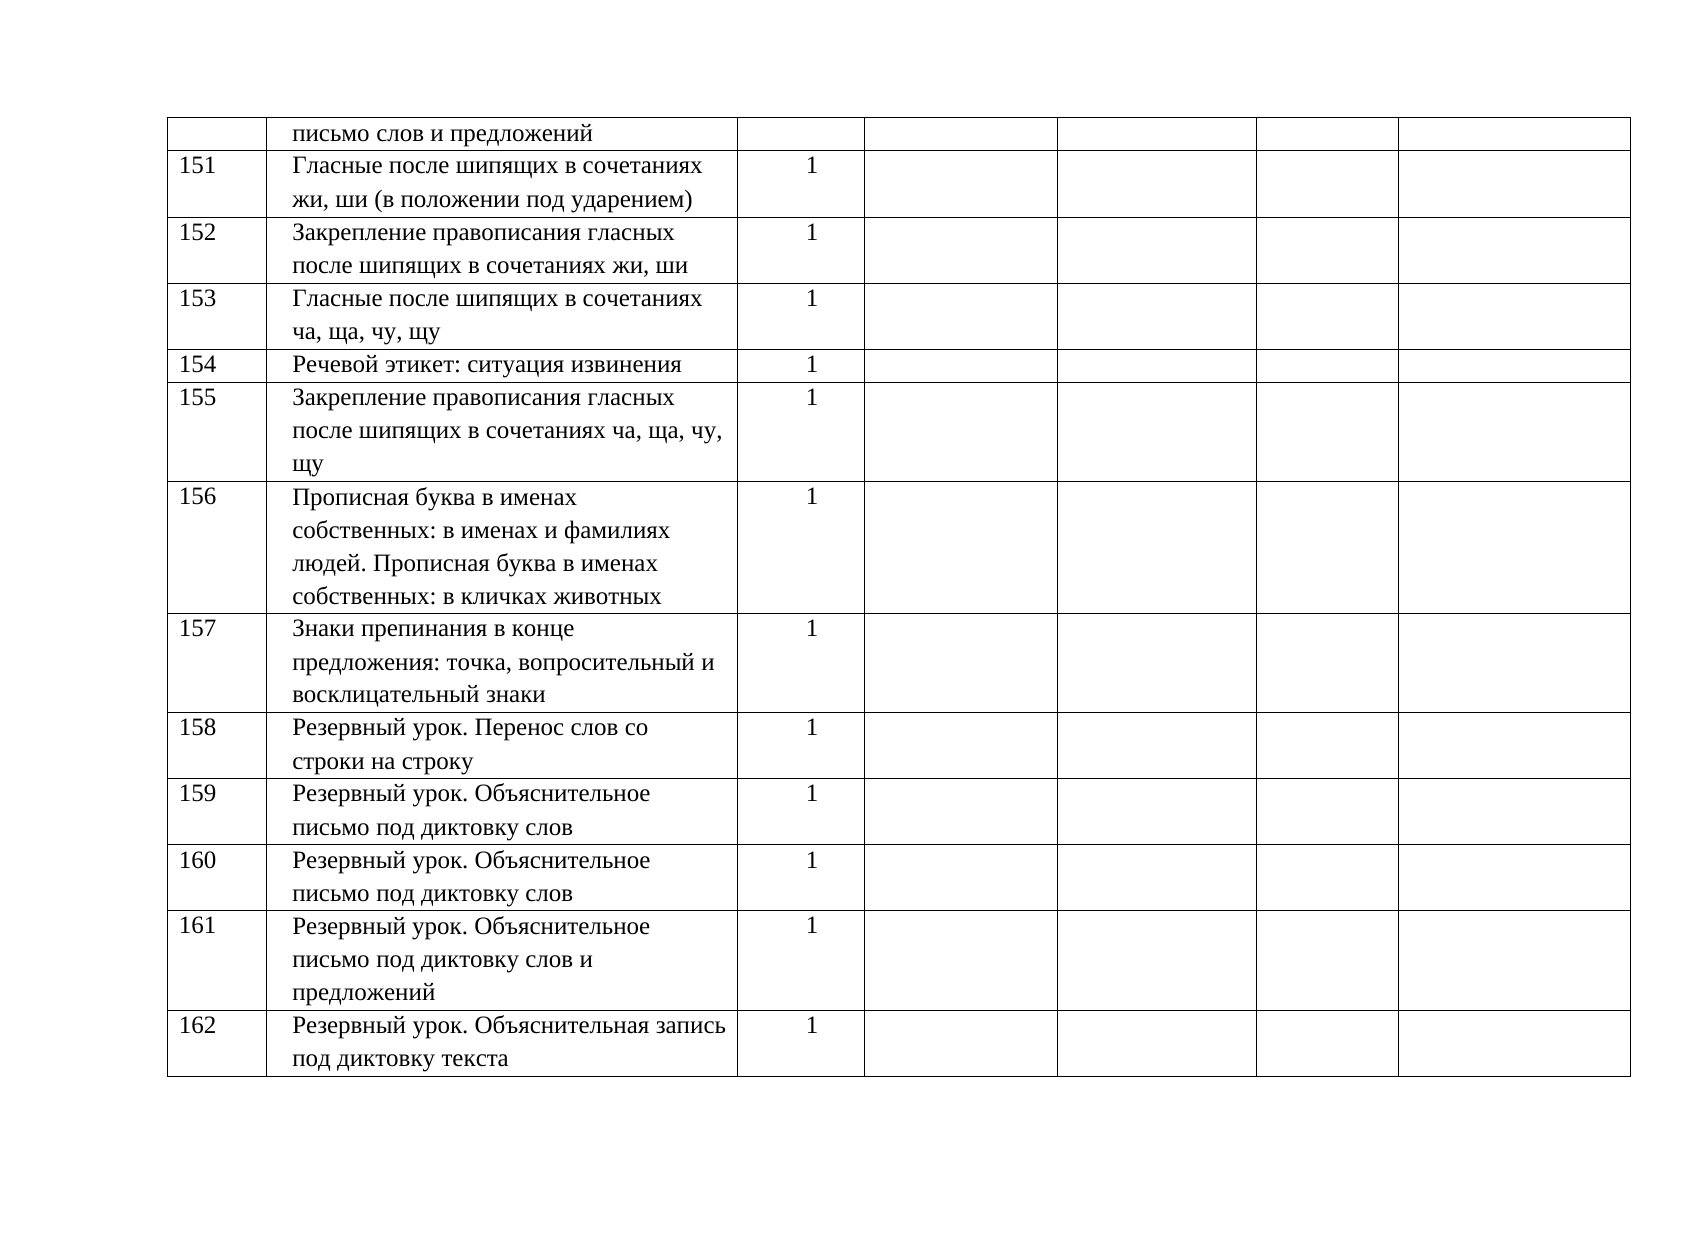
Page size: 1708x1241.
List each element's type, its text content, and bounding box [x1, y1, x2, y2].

table_cell [1257, 779, 1398, 844]
table_cell [1257, 713, 1398, 778]
table_cell [1257, 1011, 1398, 1076]
table_cell 159 [168, 779, 266, 844]
table_cell [1399, 713, 1630, 778]
table_cell [1399, 218, 1630, 282]
table_cell [865, 218, 1057, 282]
table_cell [865, 845, 1057, 910]
table_cell 1 [738, 713, 864, 778]
table_cell [1257, 482, 1398, 613]
table_cell [1399, 350, 1630, 382]
table_cell Резервный урок. Перенос слов со строки на строку [267, 713, 737, 778]
table_cell Резервный урок. Объяснительное письмо под диктовку слов [267, 845, 737, 910]
table_cell [1058, 1011, 1256, 1076]
table_cell [865, 151, 1057, 217]
table_cell 162 [168, 1011, 266, 1076]
table_cell 1 [738, 482, 864, 613]
table_cell 1 [738, 1011, 864, 1076]
table_cell [1399, 383, 1630, 481]
table_cell [865, 383, 1057, 481]
table_cell [1399, 911, 1630, 1009]
table_cell [1058, 614, 1256, 712]
table_cell [865, 284, 1057, 349]
table_cell [1399, 284, 1630, 349]
table_cell [865, 911, 1057, 1009]
table_cell [1257, 218, 1398, 282]
table_cell 1 [738, 284, 864, 349]
table_header [1399, 118, 1630, 150]
table_cell 1 [738, 218, 864, 282]
table_header письмо слов и предложений [267, 118, 737, 150]
table_cell Резервный урок. Объяснительная запись под диктовку текста [267, 1011, 737, 1076]
table_cell [1058, 713, 1256, 778]
table_header [865, 118, 1057, 150]
table_cell [1257, 350, 1398, 382]
table_cell [1058, 151, 1256, 217]
table_cell [1257, 151, 1398, 217]
table_cell Резервный урок. Объяснительное письмо под диктовку слов и предложений [267, 911, 737, 1009]
table_cell [1257, 911, 1398, 1009]
table_cell 155 [168, 383, 266, 481]
table_cell 153 [168, 284, 266, 349]
table_cell [1058, 218, 1256, 282]
table_cell [1058, 779, 1256, 844]
table_cell [865, 779, 1057, 844]
table_cell [865, 1011, 1057, 1076]
table_header [738, 118, 864, 150]
table_header [1058, 118, 1256, 150]
table_cell 1 [738, 911, 864, 1009]
table_cell 1 [738, 614, 864, 712]
table_cell 152 [168, 218, 266, 282]
table_cell Резервный урок. Объяснительное письмо под диктовку слов [267, 779, 737, 844]
table_cell [1399, 482, 1630, 613]
table_cell Речевой этикет: ситуация извинения [267, 350, 737, 382]
table_cell 157 [168, 614, 266, 712]
table_cell Закрепление правописания гласных после шипящих в сочетаниях жи, ши [267, 218, 737, 282]
table_cell [1399, 845, 1630, 910]
table_cell [1257, 284, 1398, 349]
table_cell [1058, 482, 1256, 613]
table_cell 1 [738, 845, 864, 910]
table_cell 160 [168, 845, 266, 910]
table_cell 151 [168, 151, 266, 217]
table_cell [1058, 383, 1256, 481]
table_cell [1399, 1011, 1630, 1076]
table_cell Гласные после шипящих в сочетаниях жи, ши (в положении под ударением) [267, 151, 737, 217]
table_cell [865, 482, 1057, 613]
table_cell 156 [168, 482, 266, 613]
table_cell Прописная буква в именах собственных: в именах и фамилиях людей. Прописная буква в именах собственных: в кличках животных [267, 482, 737, 613]
table_cell 1 [738, 779, 864, 844]
table_cell [1257, 383, 1398, 481]
table_header [168, 118, 266, 150]
table_cell [1399, 614, 1630, 712]
table_cell 158 [168, 713, 266, 778]
table_cell Закрепление правописания гласных после шипящих в сочетаниях ча, ща, чу, щу [267, 383, 737, 481]
table_cell [865, 350, 1057, 382]
table_cell [1257, 614, 1398, 712]
table_cell 1 [738, 383, 864, 481]
table_cell [1399, 151, 1630, 217]
table_cell Знаки препинания в конце предложения: точка, вопросительный и восклицательный знаки [267, 614, 737, 712]
table_cell [1058, 284, 1256, 349]
table_cell [865, 713, 1057, 778]
table_cell 1 [738, 151, 864, 217]
table_cell [865, 614, 1057, 712]
table_cell Гласные после шипящих в сочетаниях ча, ща, чу, щу [267, 284, 737, 349]
table_cell [1399, 779, 1630, 844]
table_cell [1058, 350, 1256, 382]
table_cell 1 [738, 350, 864, 382]
table_cell [1257, 845, 1398, 910]
table_cell [1058, 845, 1256, 910]
table_cell 161 [168, 911, 266, 1009]
table_header [1257, 118, 1398, 150]
table_cell 154 [168, 350, 266, 382]
table_cell [1058, 911, 1256, 1009]
